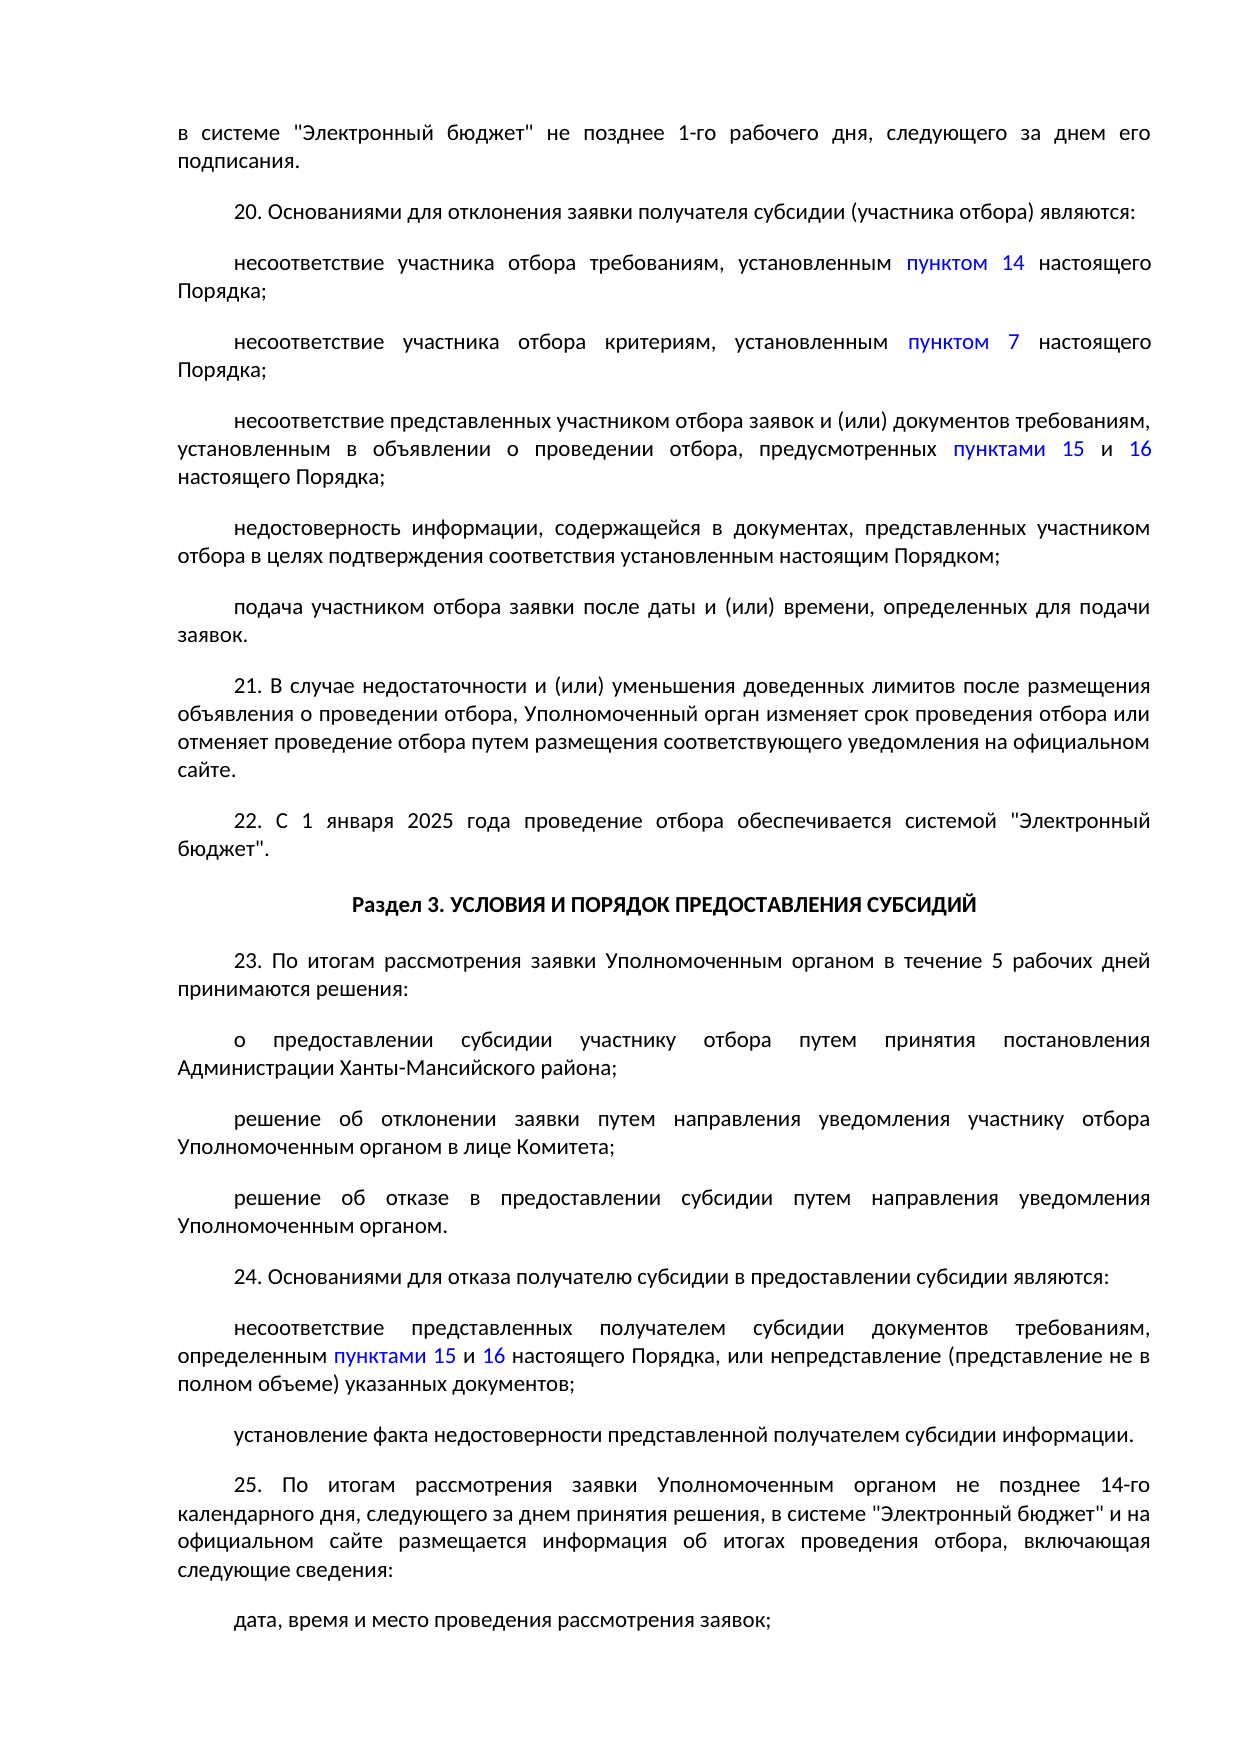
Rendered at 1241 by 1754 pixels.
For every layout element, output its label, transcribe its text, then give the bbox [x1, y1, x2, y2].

text 23. По итогам рассмотрения заявки Уполномоченным органом в течение 5 рабочих дней принимаются решения: [177, 946, 1152, 1002]
text решение об отклонении заявки путем направления уведомления участнику отбора Уполномоченным органом в лице Комитета; [177, 1104, 1152, 1160]
text 21. В случае недостаточности и (или) уменьшения доведенных лимитов после размещения объявления о проведении отбора, Уполномоченный орган изменяет срок проведения отбора или отменяет проведение отбора путем размещения соответствующего уведомления на официальном сайте. [177, 671, 1152, 783]
text о предоставлении субсидии участнику отбора путем принятия постановления Администрации Ханты-Мансийского района; [177, 1025, 1152, 1081]
text 24. Основаниями для отказа получателю субсидии в предоставлении субсидии являются: [177, 1262, 1152, 1290]
text недостоверность информации, содержащейся в документах, представленных участником отбора в целях подтверждения соответствия установленным настоящим Порядком; [177, 513, 1152, 569]
text несоответствие участника отбора требованиям, установленным пунктом 14 настоящего Порядка; [177, 248, 1152, 304]
text подача участником отбора заявки после даты и (или) времени, определенных для подачи заявок. [177, 592, 1152, 648]
text 22. С 1 января 2025 года проведение отбора обеспечивается системой "Электронный бюджет". [177, 806, 1152, 862]
text 20. Основаниями для отклонения заявки получателя субсидии (участника отбора) являются: [177, 197, 1152, 225]
text установление факта недостоверности представленной получателем субсидии информации. [177, 1420, 1152, 1448]
text решение об отказе в предоставлении субсидии путем направления уведомления Уполномоченным органом. [177, 1183, 1152, 1239]
text несоответствие представленных получателем субсидии документов требованиям, определенным пунктами 15 и 16 настоящего Порядка, или непредставление (представление не в полном объеме) указанных документов; [177, 1313, 1152, 1397]
text дата, время и место проведения рассмотрения заявок; [177, 1606, 1152, 1634]
text несоответствие участника отбора критериям, установленным пунктом 7 настоящего Порядка; [177, 327, 1152, 383]
title Раздел 3. УСЛОВИЯ И ПОРЯДОК ПРЕДОСТАВЛЕНИЯ СУБСИДИЙ [177, 890, 1152, 918]
text несоответствие представленных участником отбора заявок и (или) документов требованиям, установленным в объявлении о проведении отбора, предусмотренных пунктами 15 и 16 настоящего Порядка; [177, 406, 1152, 490]
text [177, 118, 1152, 174]
text 25. По итогам рассмотрения заявки Уполномоченным органом не позднее 14-го календарного дня, следующего за днем принятия решения, в системе "Электронный бюджет" и на официальном сайте размещается информация об итогах проведения отбора, включающая следующие сведения: [177, 1471, 1152, 1583]
